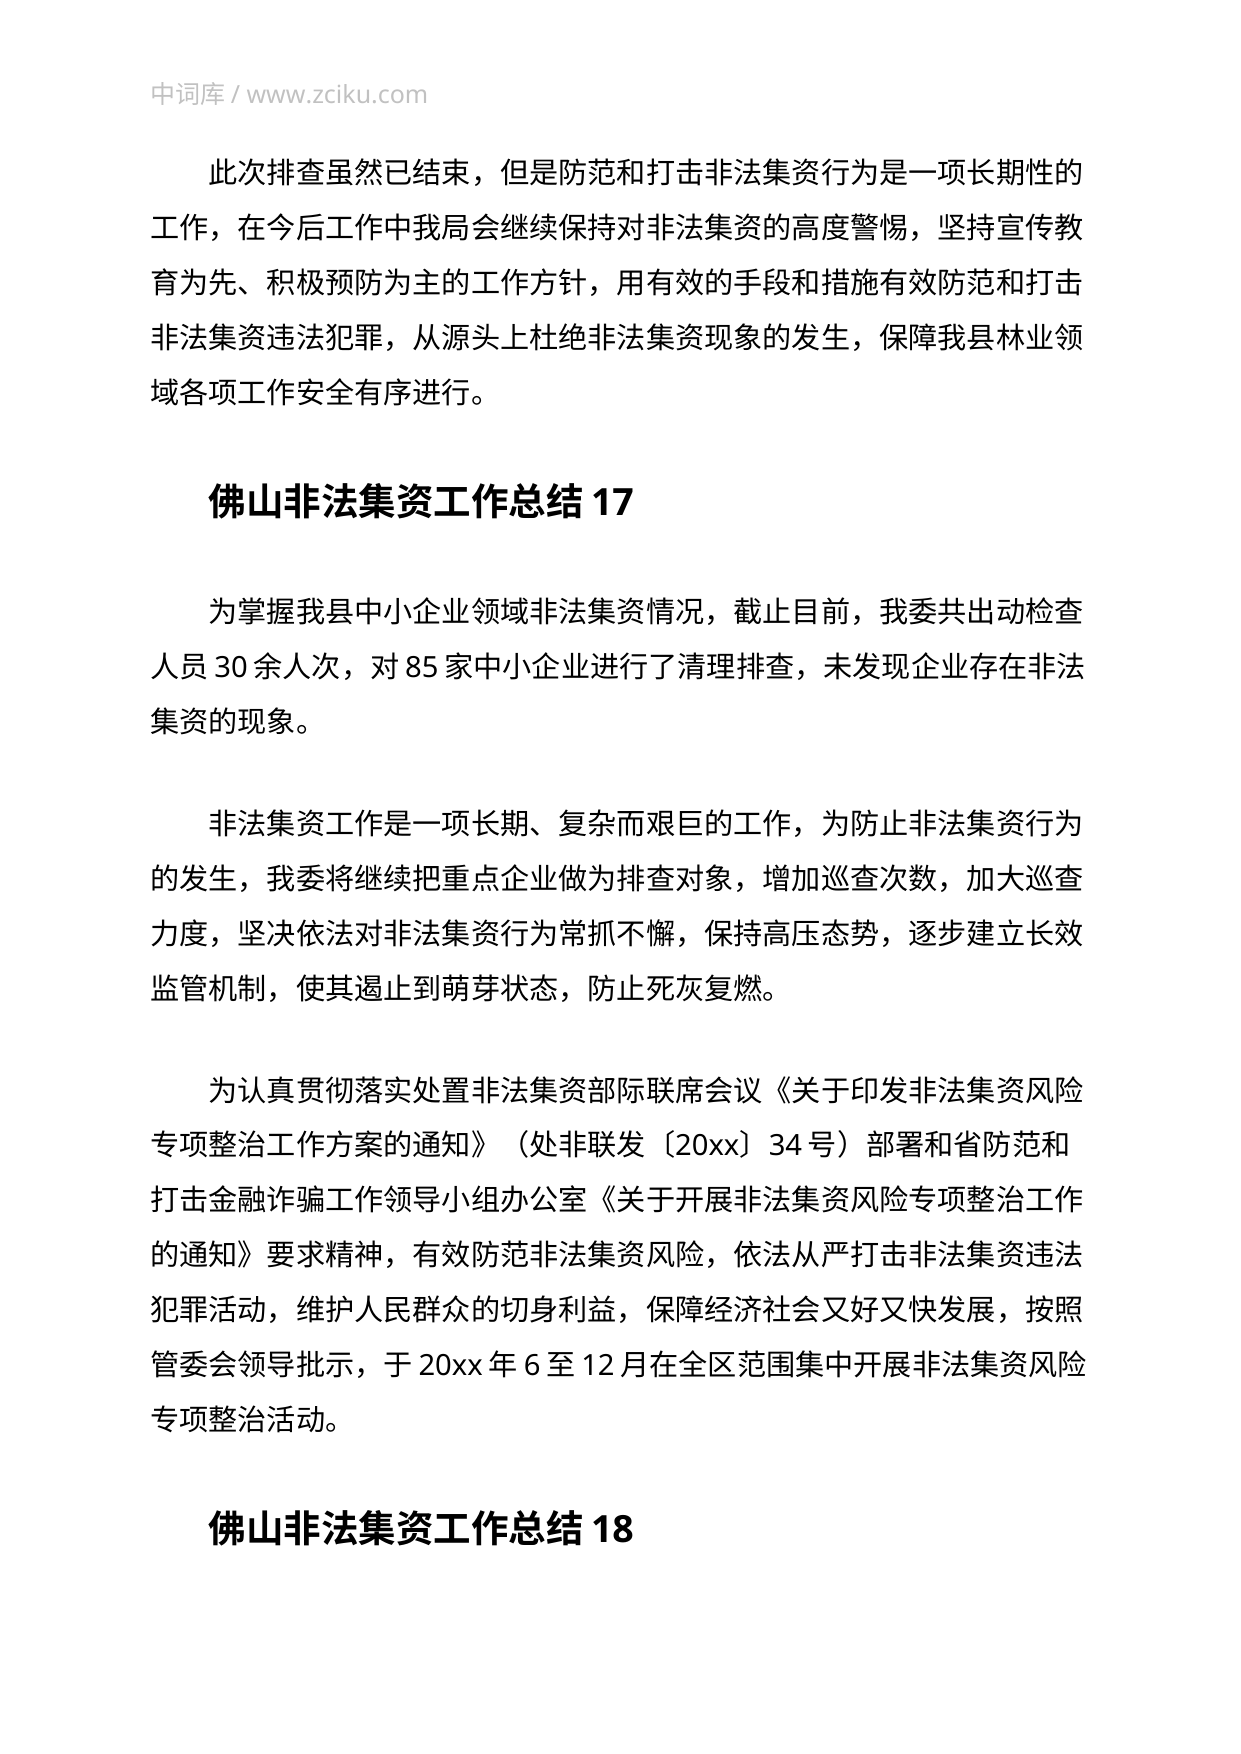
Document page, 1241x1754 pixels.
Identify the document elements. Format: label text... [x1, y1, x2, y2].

text 非法集资工作是一项长期、复杂而艰巨的工作，为防止非法集资行为的发生，我委将继续把重点企业做为排查对象，增加巡查次数，加大巡查力度，坚决依法对非法集资行为常抓不懈，保持高压态势，逐步建立长效监管机制，使其遏止到萌芽状态，防止死灰复燃。 [150, 801, 1090, 1008]
text 佛山非法集资工作总结17 [150, 471, 1090, 526]
text 此次排查虽然已结束，但是防范和打击非法集资行为是一项长期性的工作，在今后工作中我局会继续保持对非法集资的高度警惕，坚持宣传教育为先、积极预防为主的工作方针，用有效的手段和措施有效防范和打击非法集资违法犯罪，从源头上杜绝非法集资现象的发生，保障我县林业领域各项工作安全有序进行。 [150, 150, 1090, 412]
text 佛山非法集资工作总结18 [150, 1498, 1090, 1553]
text 为认真贯彻落实处置非法集资部际联席会议《关于印发非法集资风险专项整治工作方案的通知》（处非联发〔20xx〕34号）部署和省防范和打击金融诈骗工作领导小组办公室《关于开展非法集资风险专项整治工作的通知》要求精神，有效防范非法集资风险，依法从严打击非法集资违法犯罪活动，维护人民群众的切身利益，保障经济社会又好又快发展，按照管委会领导批示，于20xx年6至12月在全区范围集中开展非法集资风险专项整治活动。 [150, 1067, 1090, 1439]
text 为掌握我县中小企业领域非法集资情况，截止目前，我委共出动检查人员30余人次，对85家中小企业进行了清理排查，未发现企业存在非法集资的现象。 [150, 589, 1090, 741]
